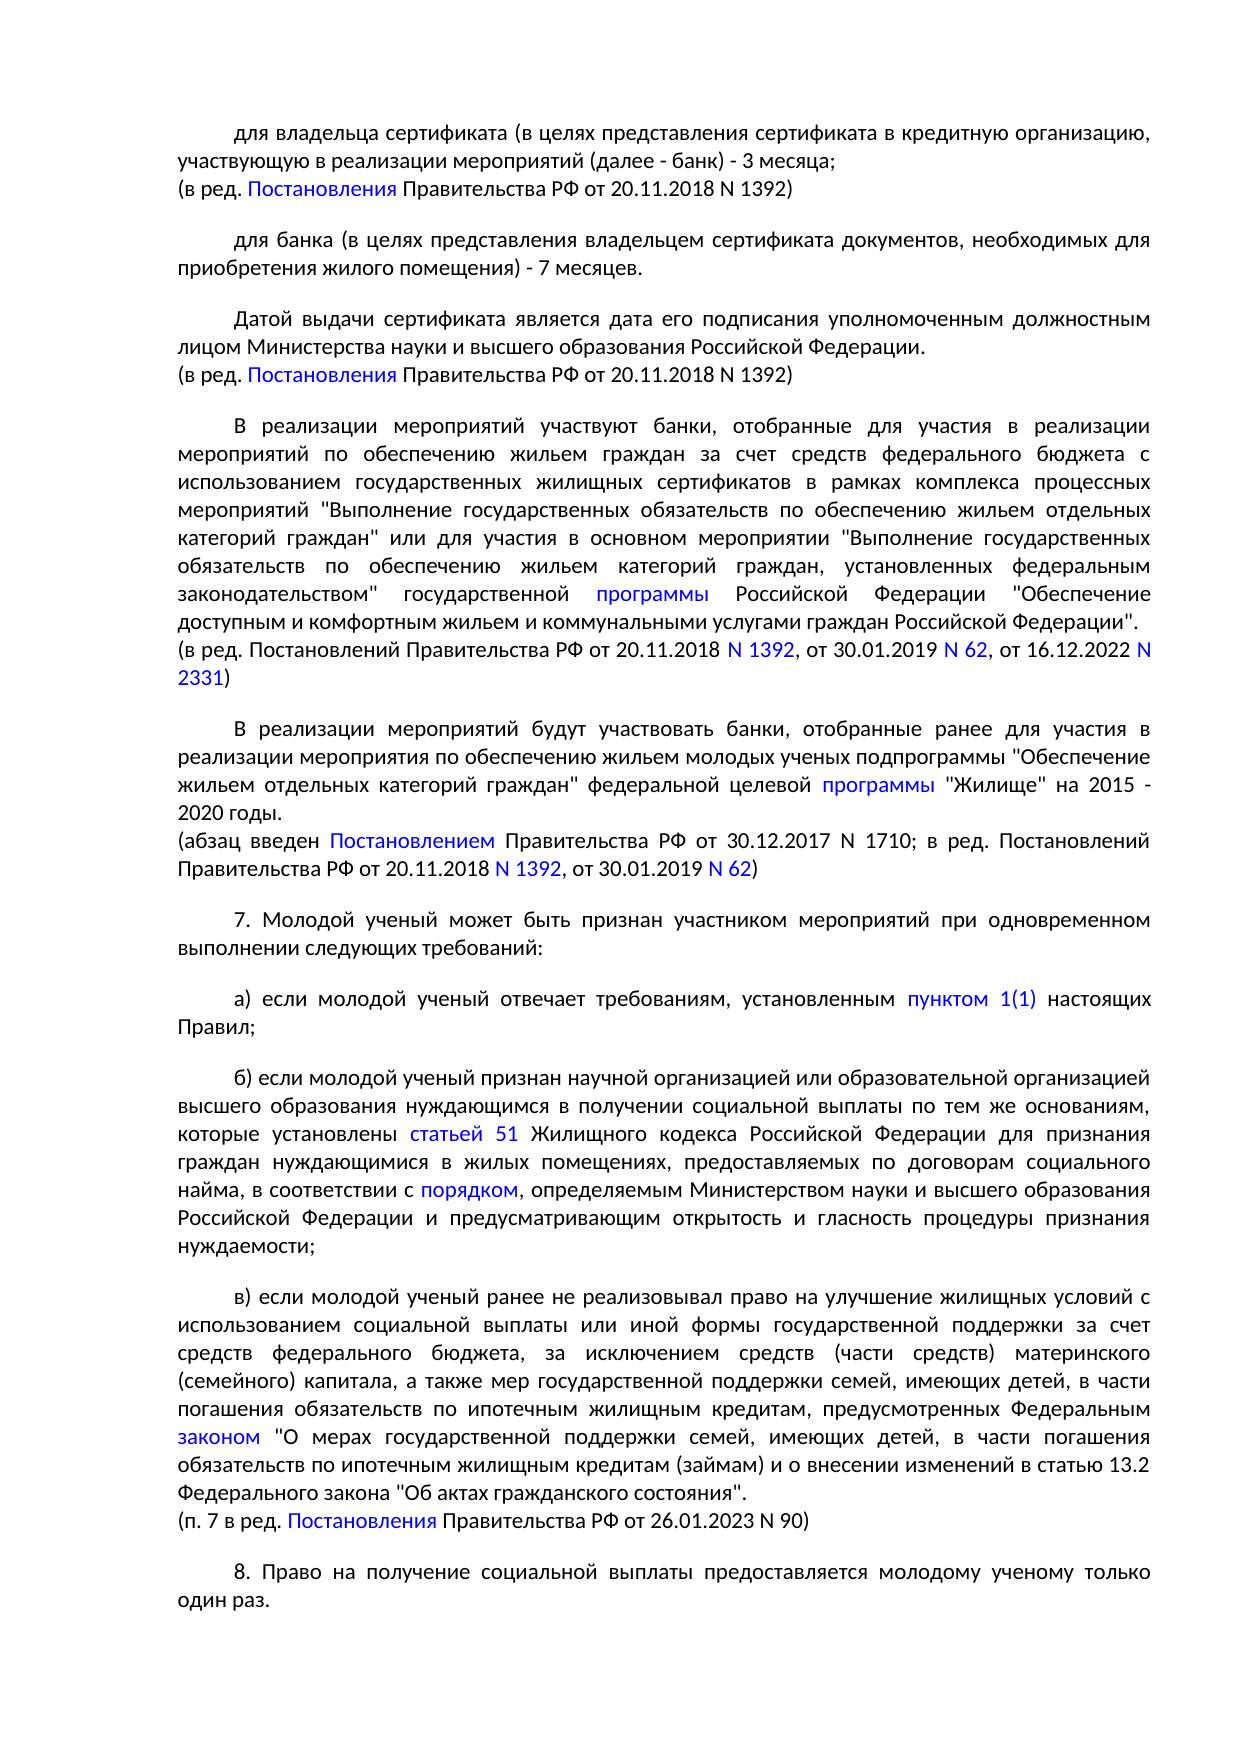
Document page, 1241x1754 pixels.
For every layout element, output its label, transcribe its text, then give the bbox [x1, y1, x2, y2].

text Датой выдачи сертификата является дата его подписания уполномоченным должностным лицом Министерства науки и высшего образования Российской Федерации. [177, 304, 1152, 360]
text 8. Право на получение социальной выплаты предоставляется молодому ученому только один раз. [177, 1557, 1152, 1613]
text (п. 7 в ред. Постановления Правительства РФ от 26.01.2023 N 90) [177, 1506, 1152, 1534]
text в) если молодой ученый ранее не реализовывал право на улучшение жилищных условий с использованием социальной выплаты или иной формы государственной поддержки за счет средств федерального бюджета, за исключением средств (части средств) материнского (семейного) капитала, а также мер государственной поддержки семей, имеющих детей, в части погашения обязательств по ипотечным жилищным кредитам, предусмотренных Федеральным законом "О мерах государственной поддержки семей, имеющих детей, в части погашения обязательств по ипотечным жилищным кредитам (займам) и о внесении изменений в статью 13.2 Федерального закона "Об актах гражданского состояния". [177, 1282, 1152, 1506]
text а) если молодой ученый отвечает требованиям, установленным пунктом 1(1) настоящих Правил; [177, 984, 1152, 1040]
text (в ред. Постановлений Правительства РФ от 20.11.2018 N 1392, от 30.01.2019 N 62, от 16.12.2022 N 2331) [177, 635, 1152, 691]
text (в ред. Постановления Правительства РФ от 20.11.2018 N 1392) [177, 360, 1152, 388]
text для банка (в целях представления владельцем сертификата документов, необходимых для приобретения жилого помещения) - 7 месяцев. [177, 225, 1152, 281]
text (абзац введен Постановлением Правительства РФ от 30.12.2017 N 1710; в ред. Постановлений Правительства РФ от 20.11.2018 N 1392, от 30.01.2019 N 62) [177, 826, 1152, 882]
text (в ред. Постановления Правительства РФ от 20.11.2018 N 1392) [177, 174, 1152, 202]
text б) если молодой ученый признан научной организацией или образовательной организацией высшего образования нуждающимся в получении социальной выплаты по тем же основаниям, которые установлены статьей 51 Жилищного кодекса Российской Федерации для признания граждан нуждающимися в жилых помещениях, предоставляемых по договорам социального найма, в соответствии с порядком, определяемым Министерством науки и высшего образования Российской Федерации и предусматривающим открытость и гласность процедуры признания нуждаемости; [177, 1063, 1152, 1259]
text для владельца сертификата (в целях представления сертификата в кредитную организацию, участвующую в реализации мероприятий (далее - банк) - 3 месяца; [177, 118, 1152, 174]
text В реализации мероприятий будут участвовать банки, отобранные ранее для участия в реализации мероприятия по обеспечению жильем молодых ученых подпрограммы "Обеспечение жильем отдельных категорий граждан" федеральной целевой программы "Жилище" на 2015 - 2020 годы. [177, 714, 1152, 826]
text В реализации мероприятий участвуют банки, отобранные для участия в реализации мероприятий по обеспечению жильем граждан за счет средств федерального бюджета с использованием государственных жилищных сертификатов в рамках комплекса процессных мероприятий "Выполнение государственных обязательств по обеспечению жильем отдельных категорий граждан" или для участия в основном мероприятии "Выполнение государственных обязательств по обеспечению жильем категорий граждан, установленных федеральным законодательством" государственной программы Российской Федерации "Обеспечение доступным и комфортным жильем и коммунальными услугами граждан Российской Федерации". [177, 411, 1152, 635]
text 7. Молодой ученый может быть признан участником мероприятий при одновременном выполнении следующих требований: [177, 905, 1152, 961]
